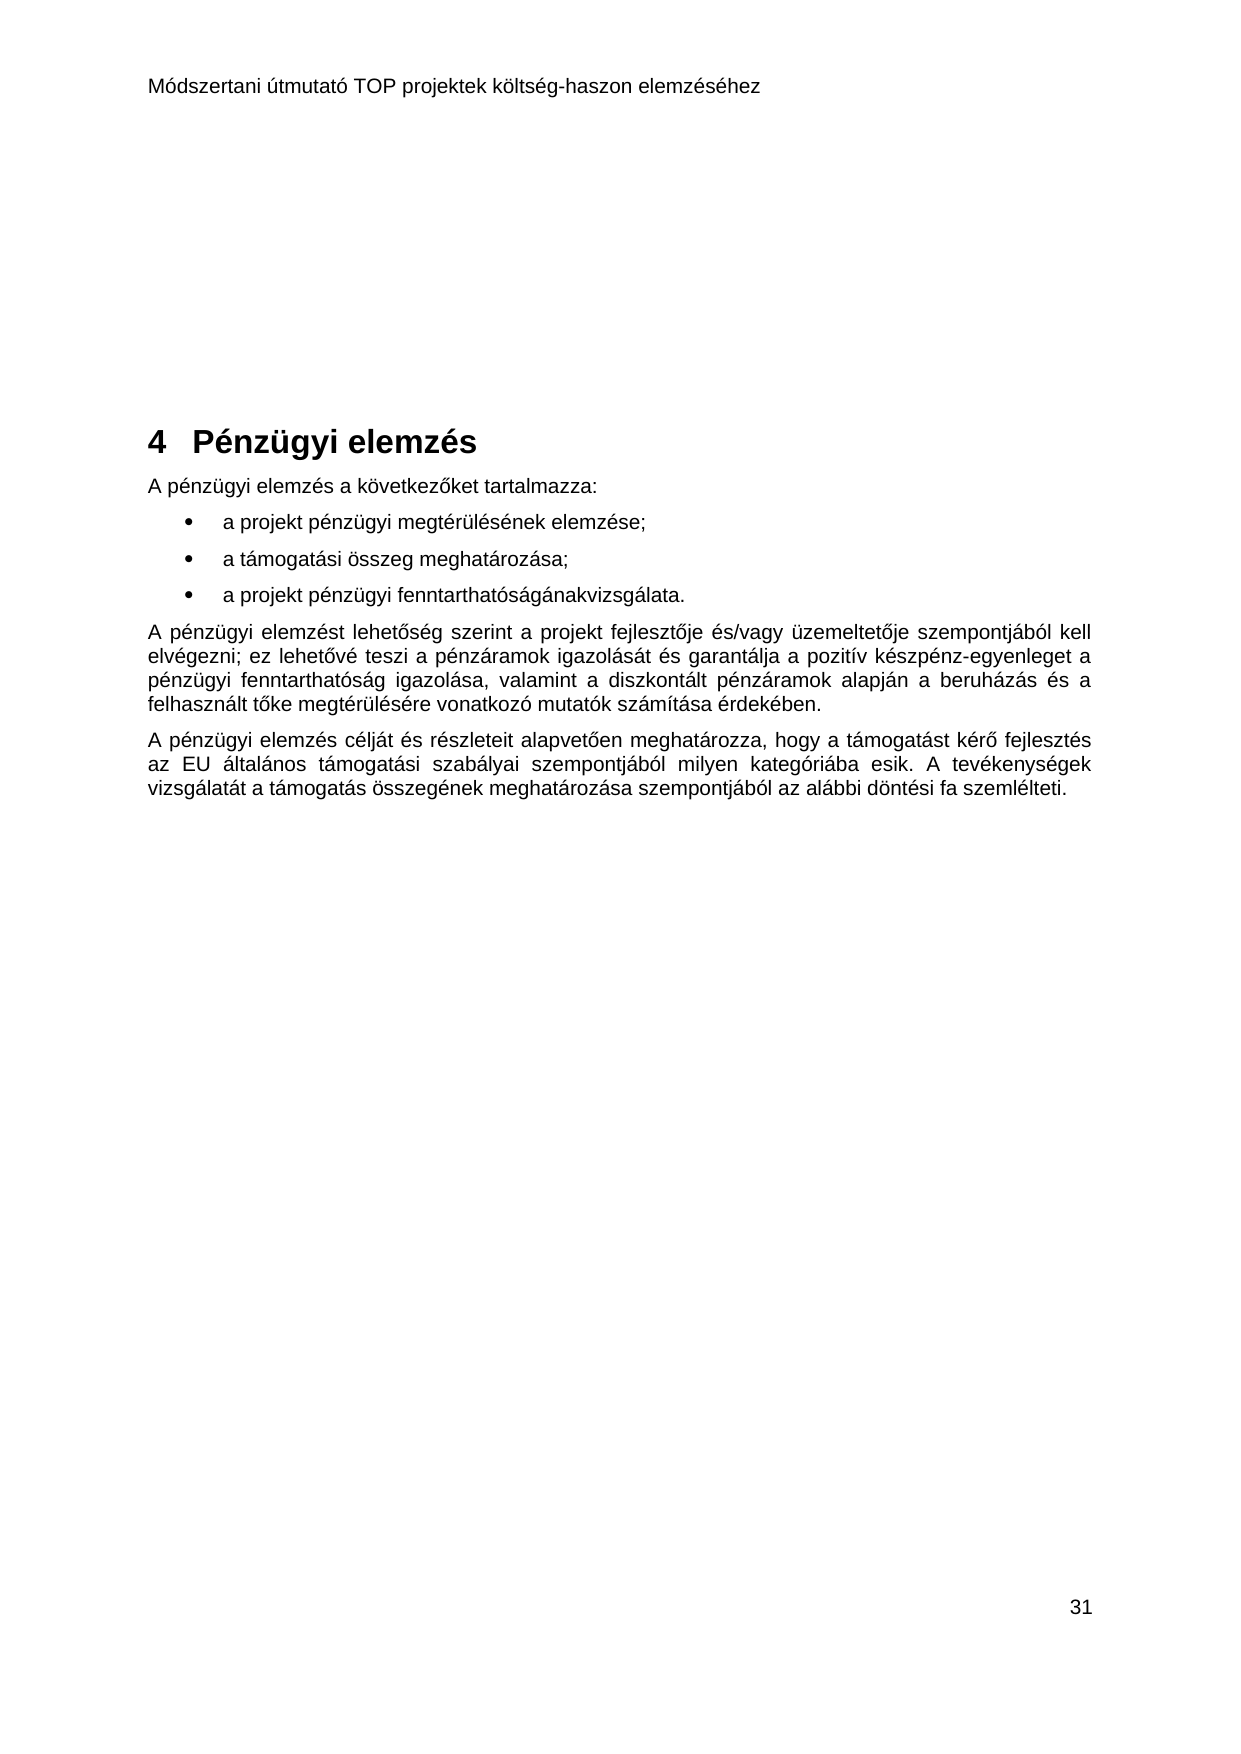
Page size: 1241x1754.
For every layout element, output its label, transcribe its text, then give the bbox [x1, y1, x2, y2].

subtitle Pénzügyi elemzés [148, 427, 1093, 460]
text A pénzügyi elemzést lehetőség szerint a projekt fejlesztője és/vagy üzemeltetője szempontjából kell elvégezni; ez lehetővé teszi a pénzáramok igazolását és garantálja a pozitív készpénz-egyenleget a pénzügyi fenntarthatóság igazolása, valamint a diszkontált pénzáramok alapján a beruházás és a felhasznált tőke megtérülésére vonatkozó mutatók számítása érdekében. [148, 620, 1093, 716]
list a projekt pénzügyi fenntarthatóságánakvizsgálata. [185, 583, 1093, 607]
text A pénzügyi elemzés célját és részleteit alapvetően meghatározza, hogy a támogatást kérő fejlesztés az EU általános támogatási szabályai szempontjából milyen kategóriába esik. A tevékenységek vizsgálatát a támogatás összegének meghatározása szempontjából az alábbi döntési fa szemlélteti. [148, 728, 1093, 800]
list a támogatási összeg meghatározása; [185, 547, 1093, 571]
list a projekt pénzügyi megtérülésének elemzése; [185, 510, 1093, 534]
text A pénzügyi elemzés a következőket tartalmazza: [148, 474, 1093, 498]
